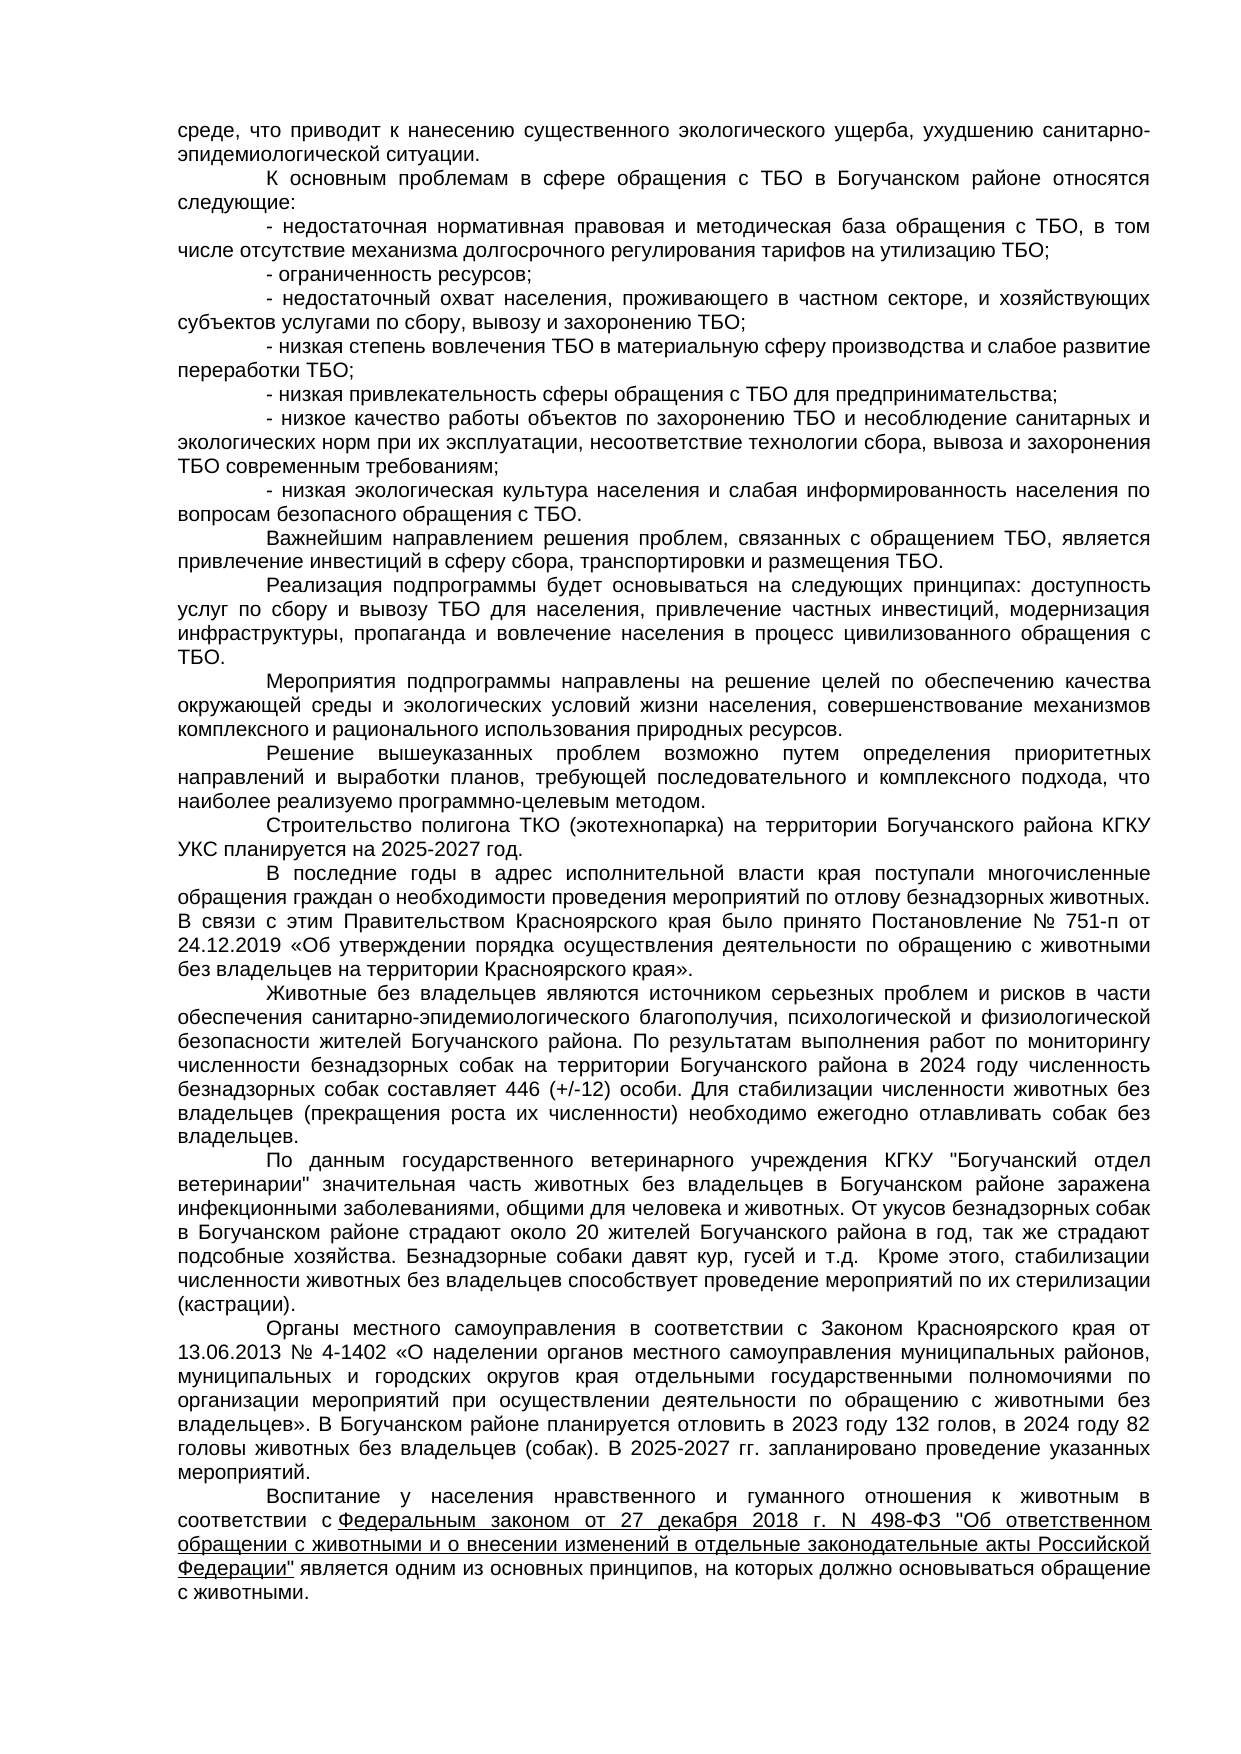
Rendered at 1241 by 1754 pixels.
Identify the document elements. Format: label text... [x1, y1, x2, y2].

text Строительство полигона ТКО (экотехнопарка) на территории Богучанского района КГКУ УКС планируется на 2025-2027 год. [177, 813, 1152, 861]
text Животные без владельцев являются источником серьезных проблем и рисков в части обеспечения санитарно-эпидемиологического благополучия, психологической и физиологической безопасности жителей Богучанского района. По результатам выполнения работ по мониторингу численности безнадзорных собак на территории Богучанского района в 2024 году численность безнадзорных собак составляет 446 (+/-12) особи. Для стабилизации численности животных без владельцев (прекращения роста их численности) необходимо ежегодно отлавливать собак без владельцев. [177, 981, 1152, 1148]
text - низкое качество работы объектов по захоронению ТБО и несоблюдение санитарных и экологических норм при их эксплуатации, несоответствие технологии сбора, вывоза и захоронения ТБО современным требованиям; [177, 406, 1152, 477]
text По данным государственного ветеринарного учреждения КГКУ "Богучанский отдел ветеринарии" значительная часть животных без владельцев в Богучанском районе заражена инфекционными заболеваниями, общими для человека и животных. От укусов безнадзорных собак в Богучанском районе страдают около 20 жителей Богучанского района в год, так же страдают подсобные хозяйства. Безнадзорные собаки давят кур, гусей и т.д. Кроме этого, стабилизации численности животных без владельцев способствует проведение мероприятий по их стерилизации (кастрации). [177, 1148, 1152, 1316]
text К основным проблемам в сфере обращения с ТБО в Богучанском районе относятся следующие: [177, 166, 1152, 214]
text - недостаточная нормативная правовая и методическая база обращения с ТБО, в том числе отсутствие механизма долгосрочного регулирования тарифов на утилизацию ТБО; [177, 214, 1152, 262]
text - недостаточный охват населения, проживающего в частном секторе, и хозяйствующих субъектов услугами по сбору, вывозу и захоронению ТБО; [177, 286, 1152, 334]
text - низкая степень вовлечения ТБО в материальную сферу производства и слабое развитие переработки ТБО; [177, 334, 1152, 382]
text Воспитание у населения нравственного и гуманного отношения к животным в соответствии с Федеральным законом от 27 декабря 2018 г. N 498-ФЗ "Об ответственном обращении с животными и о внесении изменений в отдельные законодательные акты Российской Федерации" является одним из основных принципов, на которых должно основываться обращение с животными. [177, 1484, 1152, 1603]
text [177, 118, 1152, 166]
text В последние годы в адрес исполнительной власти края поступали многочисленные обращения граждан о необходимости проведения мероприятий по отлову безнадзорных животных. В связи с этим Правительством Красноярского края было принято Постановление № 751-п от 24.12.2019 «Об утверждении порядка осуществления деятельности по обращению с животными без владельцев на территории Красноярского края». [177, 861, 1152, 981]
text - низкая экологическая культура населения и слабая информированность населения по вопросам безопасного обращения с ТБО. [177, 477, 1152, 525]
text Реализация подпрограммы будет основываться на следующих принципах: доступность услуг по сбору и вывозу ТБО для населения, привлечение частных инвестиций, модернизация инфраструктуры, пропаганда и вовлечение населения в процесс цивилизованного обращения с ТБО. [177, 573, 1152, 669]
text Решение вышеуказанных проблем возможно путем определения приоритетных направлений и выработки планов, требующей последовательного и комплексного подхода, что наиболее реализуемо программно-целевым методом. [177, 741, 1152, 813]
text Важнейшим направлением решения проблем, связанных с обращением ТБО, является привлечение инвестиций в сферу сбора, транспортировки и размещения ТБО. [177, 525, 1152, 573]
text Мероприятия подпрограммы направлены на решение целей по обеспечению качества окружающей среды и экологических условий жизни населения, совершенствование механизмов комплексного и рационального использования природных ресурсов. [177, 669, 1152, 741]
text Органы местного самоуправления в соответствии с Законом Красноярского края от 13.06.2013 № 4-1402 «О наделении органов местного самоуправления муниципальных районов, муниципальных и городских округов края отдельными государственными полномочиями по организации мероприятий при осуществлении деятельности по обращению с животными без владельцев». В Богучанском районе планируется отловить в 2023 году 132 голов, в 2024 году 82 головы животных без владельцев (собак). В 2025-2027 гг. запланировано проведение указанных мероприятий. [177, 1316, 1152, 1484]
text - низкая привлекательность сферы обращения с ТБО для предпринимательства; [177, 382, 1152, 406]
text - ограниченность ресурсов; [177, 262, 1152, 286]
